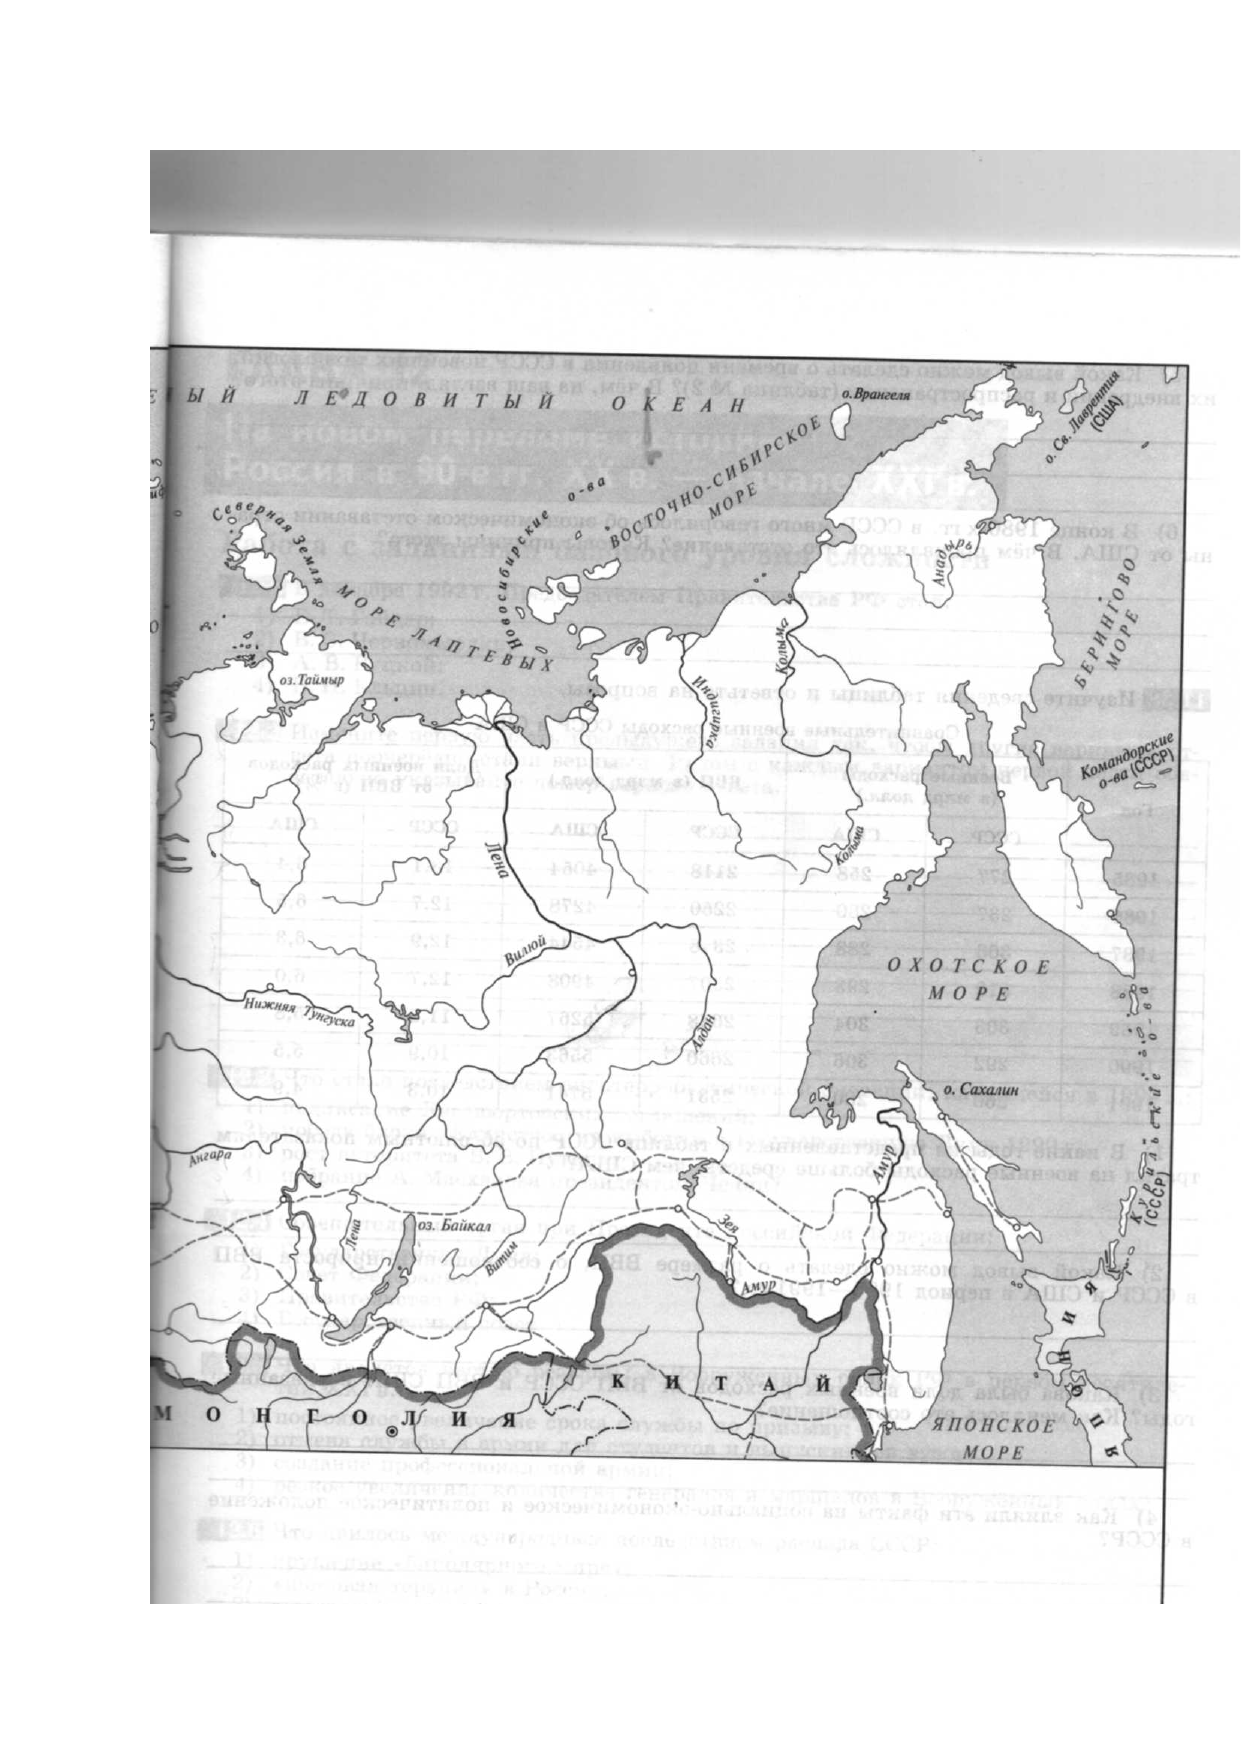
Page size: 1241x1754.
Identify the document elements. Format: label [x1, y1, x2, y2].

picture [150, 150, 1241, 1604]
